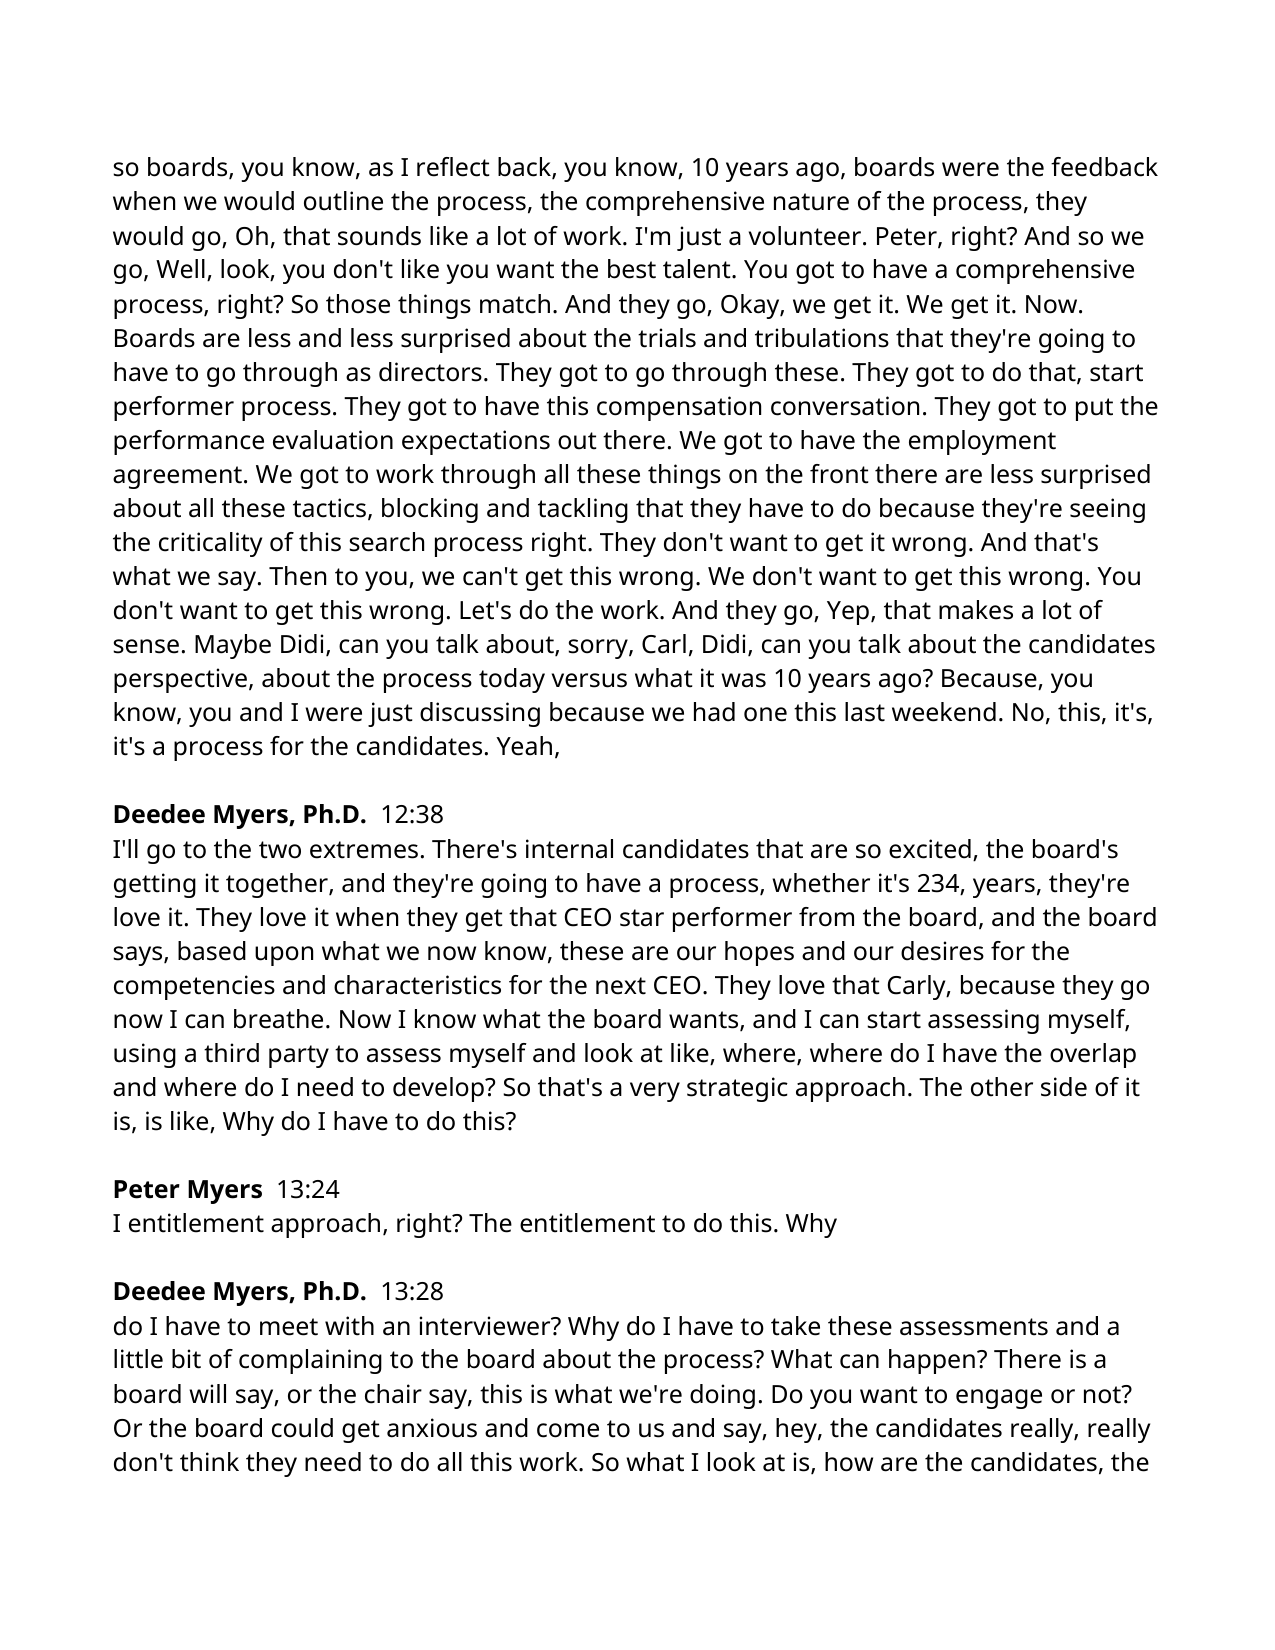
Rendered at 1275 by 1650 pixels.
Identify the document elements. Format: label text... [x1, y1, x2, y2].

text Deedee Myers, Ph.D. 13:28 [112, 1274, 1162, 1308]
text I'll go to the two extremes. There's internal candidates that are so excited, the board's getting it together, and they're going to have a process, whether it's 234, years, they're love it. They love it when they get that CEO star performer from the board, and the board says, based upon what we now know, these are our hopes and our desires for the competencies and characteristics for the next CEO. They love that Carly, because they go now I can breathe. Now I know what the board wants, and I can start assessing myself, using a third party to assess myself and look at like, where, where do I have the overlap and where do I need to develop? So that's a very strategic approach. The other side of it is, is like, Why do I have to do this? [112, 831, 1162, 1138]
text I entitlement approach, right? The entitlement to do this. Why [112, 1206, 1162, 1240]
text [112, 1308, 1162, 1478]
text Deedee Myers, Ph.D. 12:38 [112, 797, 1162, 831]
text so boards, you know, as I reflect back, you know, 10 years ago, boards were the feedback when we would outline the process, the comprehensive nature of the process, they would go, Oh, that sounds like a lot of work. I'm just a volunteer. Peter, right? And so we go, Well, look, you don't like you want the best talent. You got to have a comprehensive process, right? So those things match. And they go, Okay, we get it. We get it. Now. Boards are less and less surprised about the trials and tribulations that they're going to have to go through as directors. They got to go through these. They got to do that, start performer process. They got to have this compensation conversation. They got to put the performance evaluation expectations out there. We got to have the employment agreement. We got to work through all these things on the front there are less surprised about all these tactics, blocking and tackling that they have to do because they're seeing the criticality of this search process right. They don't want to get it wrong. And that's what we say. Then to you, we can't get this wrong. We don't want to get this wrong. You don't want to get this wrong. Let's do the work. And they go, Yep, that makes a lot of sense. Maybe Didi, can you talk about, sorry, Carl, Didi, can you talk about the candidates perspective, about the process today versus what it was 10 years ago? Because, you know, you and I were just discussing because we had one this last weekend. No, this, it's, it's a process for the candidates. Yeah, [112, 150, 1162, 763]
text Peter Myers 13:24 [112, 1172, 1162, 1206]
